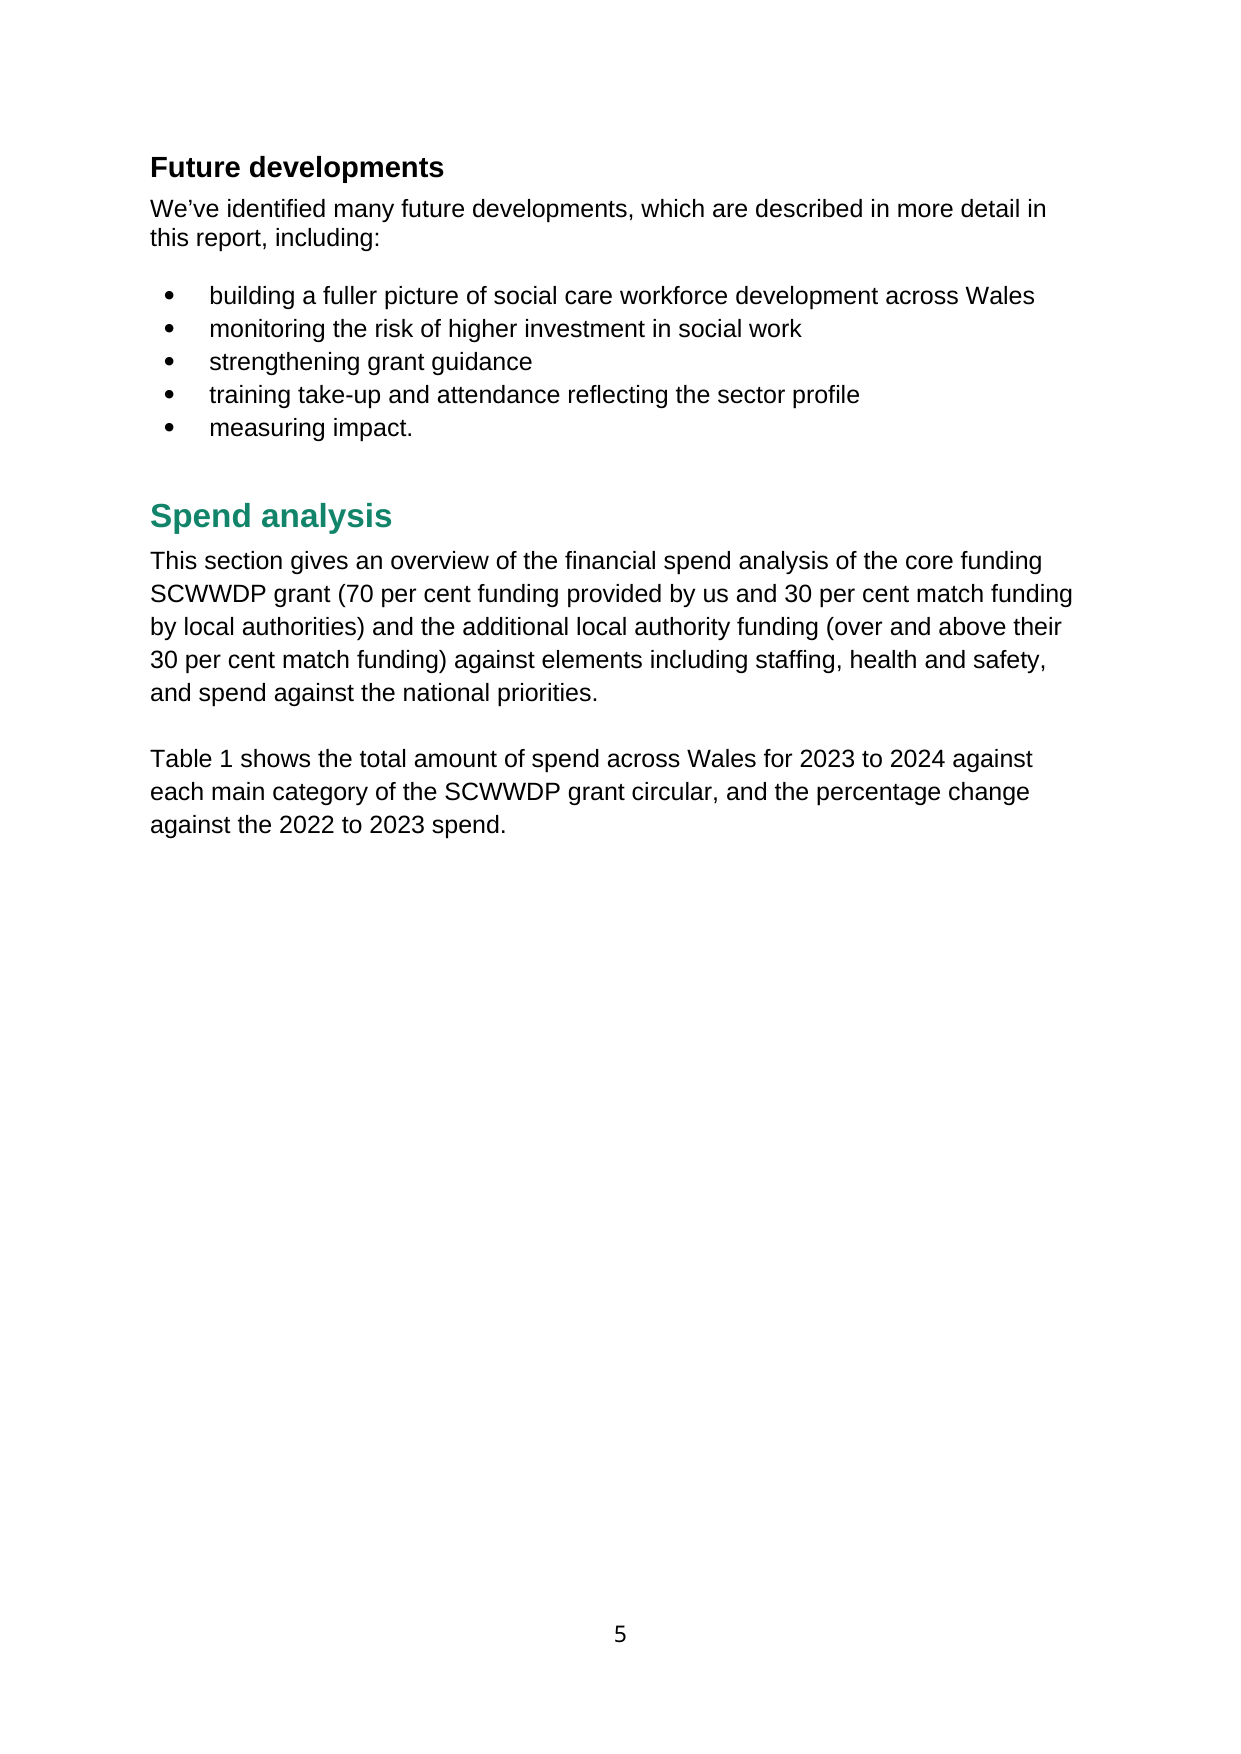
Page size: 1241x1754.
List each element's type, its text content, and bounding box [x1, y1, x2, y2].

text We’ve identified many future developments, which are described in more detail in this report, including: [150, 194, 1090, 252]
list building a fuller picture of social care workforce development across Wales [165, 281, 1090, 309]
list measuring impact. [165, 413, 1090, 442]
list strengthening grant guidance [165, 347, 1090, 376]
list monitoring the risk of higher investment in social work [165, 314, 1090, 343]
text Table 1 shows the total amount of spend across Wales for 2023 to 2024 against each main category of the SCWWDP grant circular, and the percentage change against the 2022 to 2023 spend. [150, 744, 1090, 839]
text This section gives an overview of the financial spend analysis of the core funding SCWWDP grant (70 per cent funding provided by us and 30 per cent match funding by local authorities) and the additional local authority funding (over and above their 30 per cent match funding) against elements including staffing, health and safety, and spend against the national priorities. [150, 546, 1090, 707]
subtitle Future developments [150, 150, 1090, 183]
subtitle Spend analysis [150, 496, 1090, 534]
list training take-up and attendance reflecting the sector profile [165, 380, 1090, 409]
